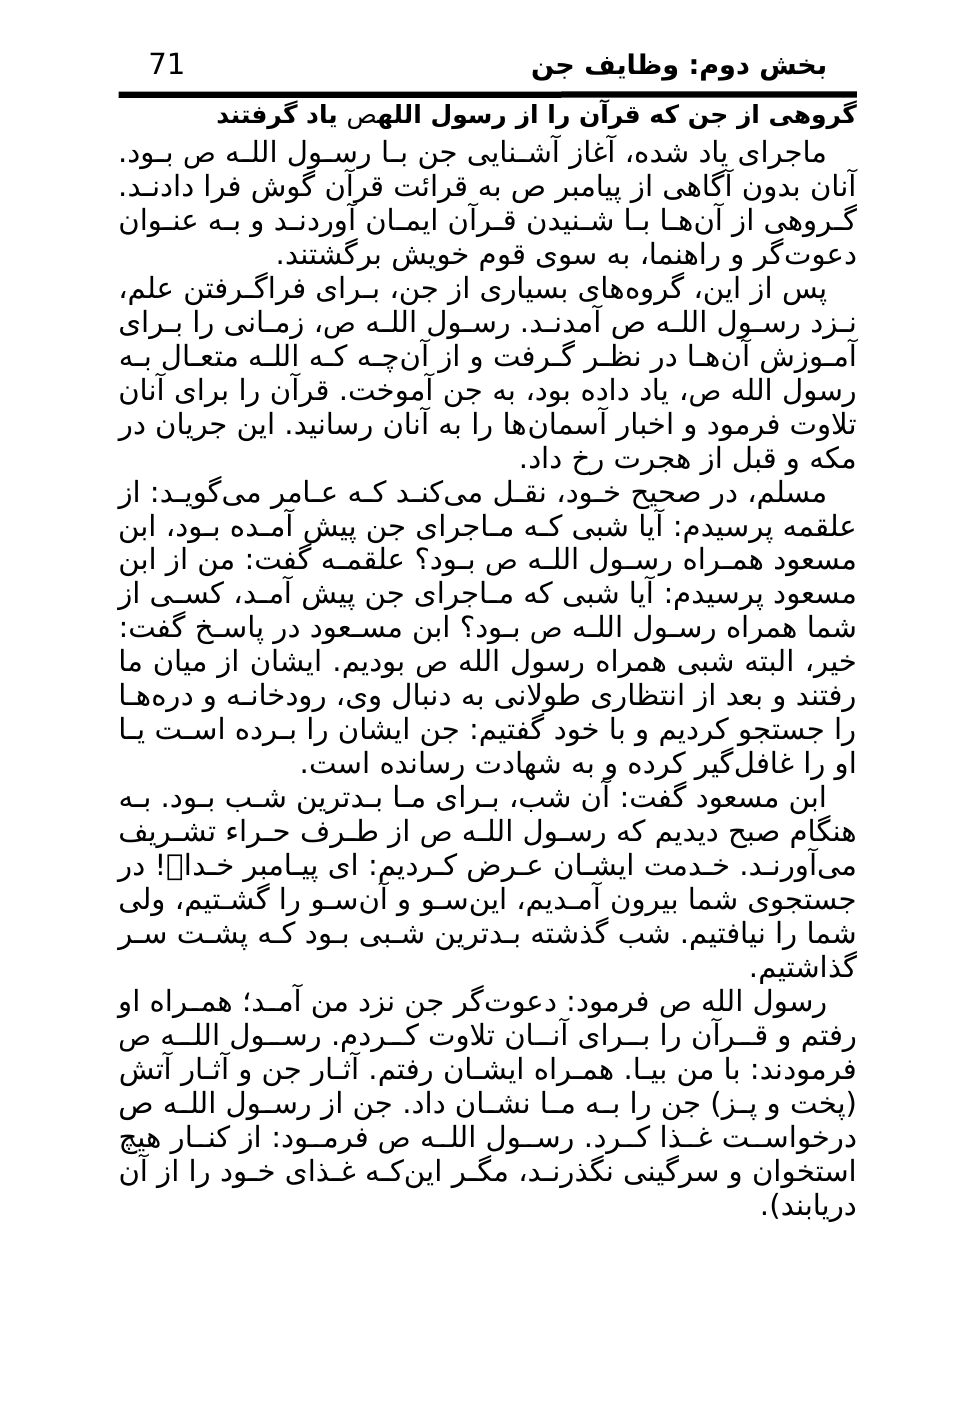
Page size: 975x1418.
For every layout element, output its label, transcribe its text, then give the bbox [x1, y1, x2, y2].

text پس از این، گروه‌های بسیاری از جن، برای فراگرفتن علم، نزد رسول الله ص آمدند. رسول الله ص، زمانی را برای آموزش آن‌ها در نظر گرفت و از آن‌چه که الله متعال به رسول الله ص، یاد داده بود، به جن آموخت. قرآن را برای آنان تلاوت فرمود و اخبار آسمان‌ها را به آنان رسانید. این جریان در مکه و قبل از هجرت رخ داد. [118, 271, 857, 475]
text مسلم، در صحیح خود، نقل می‌کند که عامر می‌گوید: از علقمه پرسیدم: ‌آیا شبی که ماجرای جن پیش آمده بود، ابن مسعود همراه رسول الله ص بود؟ علقمه گفت: من از ابن مسعود پرسیدم: ‌آیا شبی که ماجرای جن پیش آمد، کسی از شما همراه رسول الله ص بود؟ ابن مسعود در پاسخ گفت: خیر،‌ البته شبی همراه رسول الله ص بودیم. ایشان از میان ما رفتند و بعد از انتظاری طولانی به‌ دنبال وی، رودخانه و دره‌ها را جستجو کردیم و با خود گفتیم: جن ایشان را برده است یا او را غافل‌گیر کرده و به شهادت رسانده است. [118, 475, 857, 781]
text گروهی از جن كه قرآن را از رسول اللهص ياد گرفتند [118, 100, 857, 129]
text ابن مسعود گفت: آن شب، برای ما بدترین شب بود. به هنگام صبح دیدیم که رسول الله ص از طرف حراء تشریف می‌آورند. خدمت ایشان عرض کردیم: ای پیامبر خدا! در جستجوی شما بیرون آمدیم، این‌سو و آن‌سو را گشتیم، ولی شما را نیافتیم. شب گذشته بدترین شبی بود که پشت سر گذاشتیم. [118, 781, 857, 984]
text ماجرای یاد شده، آغاز آشنایی جن با رسول الله ص بود. آنان بدون آگاهی از پیامبر ص به‌ قرائت قرآن گوش فرا دادند. گروهی از آن‌ها با شنیدن قرآن ایمان آوردند و به عنوان دعوت‌گر و راهنما، به سوی قوم خویش برگشتند. [118, 135, 857, 271]
text رسول الله ص فرمود: دعوت‌گر جن نزد من آمد؛ ‌همراه او رفتم و قرآن را برای آنان تلاوت کردم. رسول الله ص فرمودند: با من بیا. همراه ایشان رفتم. آثار جن و آثار آتش (پخت و پز) جن را به ما نشان داد.‌ جن از رسول الله ص درخواست غذا کرد. رسول الله ص فرمود:‌ از کنار هیچ استخوان و سرگینی نگذرند، مگر این‌که غذای خود را از آن دریابند). [118, 984, 857, 1222]
